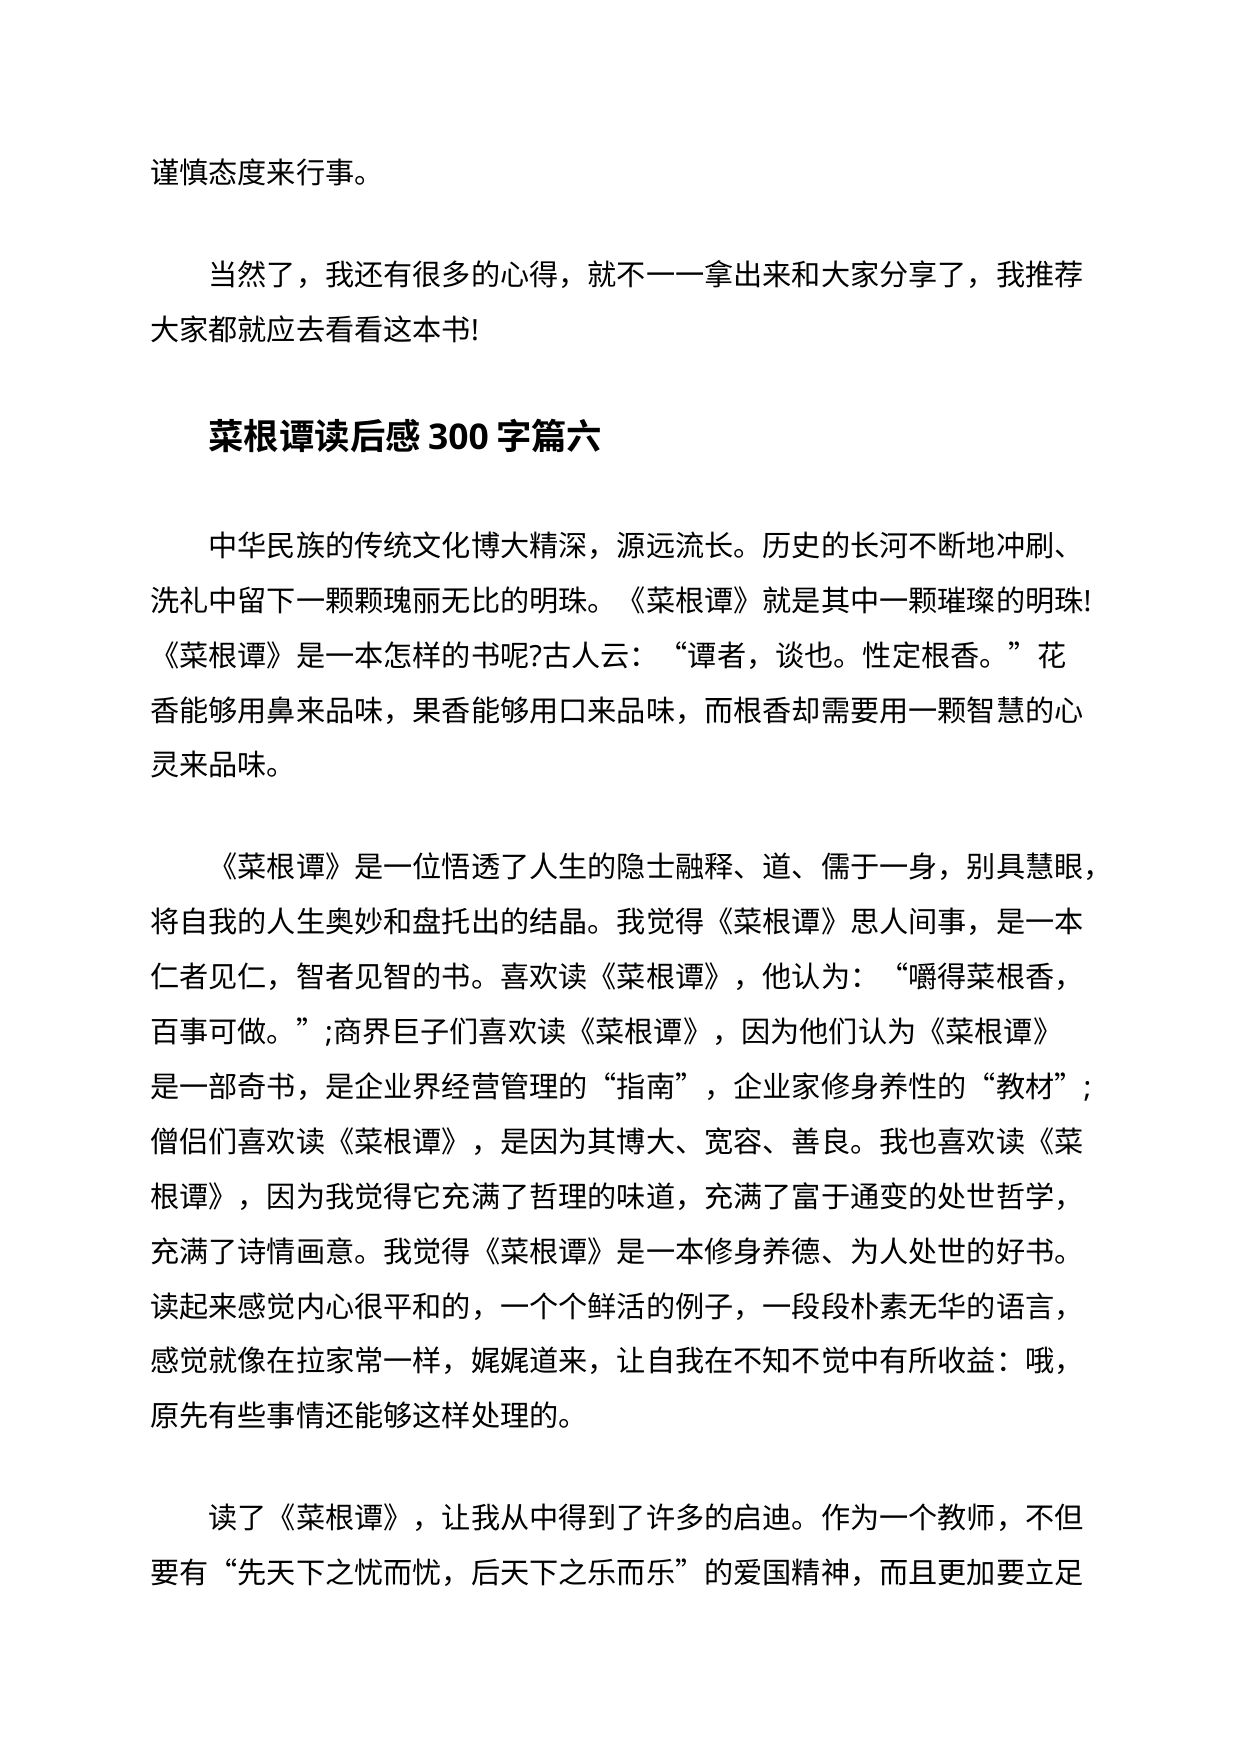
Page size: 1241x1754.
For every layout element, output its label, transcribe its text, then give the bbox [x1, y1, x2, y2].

text 当然了，我还有很多的心得，就不一一拿出来和大家分享了，我推荐大家都就应去看看这本书! [150, 252, 1090, 349]
text 菜根谭读后感300字篇六 [150, 409, 1090, 460]
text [150, 1495, 1090, 1592]
text 《菜根谭》是一位悟透了人生的隐士融释、道、儒于一身，别具慧眼，将自我的人生奥妙和盘托出的结晶。我觉得《菜根谭》思人间事，是一本仁者见仁，智者见智的书。喜欢读《菜根谭》，他认为：“嚼得菜根香，百事可做。”;商界巨子们喜欢读《菜根谭》，因为他们认为《菜根谭》是一部奇书，是企业界经营管理的“指南”，企业家修身养性的“教材”;僧侣们喜欢读《菜根谭》，是因为其博大、宽容、善良。我也喜欢读《菜根谭》，因为我觉得它充满了哲理的味道，充满了富于通变的处世哲学，充满了诗情画意。我觉得《菜根谭》是一本修身养德、为人处世的好书。读起来感觉内心很平和的，一个个鲜活的例子，一段段朴素无华的语言，感觉就像在拉家常一样，娓娓道来，让自我在不知不觉中有所收益：哦，原先有些事情还能够这样处理的。 [150, 844, 1090, 1435]
text 中华民族的传统文化博大精深，源远流长。历史的长河不断地冲刷、洗礼中留下一颗颗瑰丽无比的明珠。《菜根谭》就是其中一颗璀璨的明珠!《菜根谭》是一本怎样的书呢?古人云：“谭者，谈也。性定根香。”花香能够用鼻来品味，果香能够用口来品味，而根香却需要用一颗智慧的心灵来品味。 [150, 522, 1090, 784]
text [150, 150, 1090, 192]
